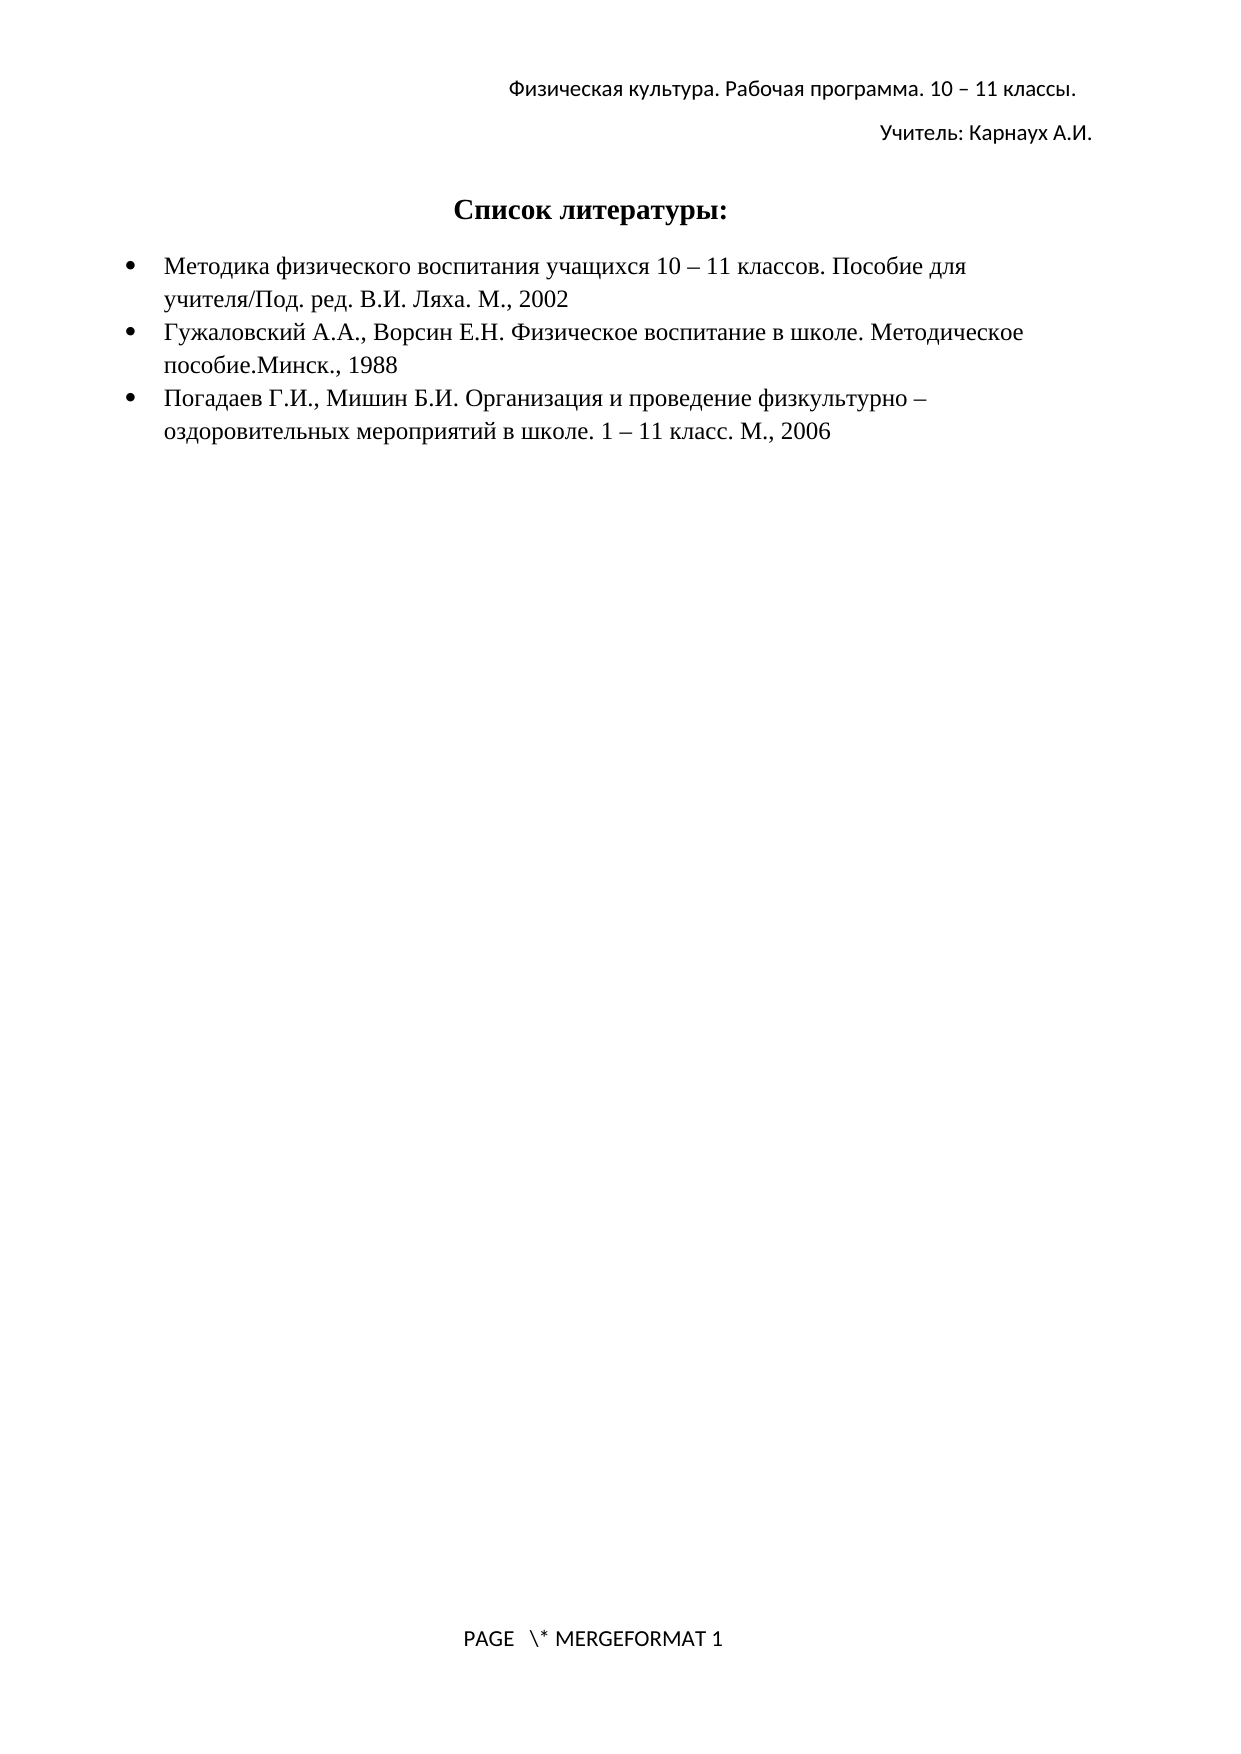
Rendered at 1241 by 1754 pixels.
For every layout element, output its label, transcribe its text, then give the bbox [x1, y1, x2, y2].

text Список литературы: [89, 192, 1092, 226]
list Погадаев Г.И., Мишин Б.И. Организация и проведение физкультурно – оздоровительных мероприятий в школе. 1 – 11 класс. М., 2006 [126, 383, 1092, 445]
list Методика физического воспитания учащихся 10 – 11 классов. Пособие для учителя/Под. ред. В.И. Ляха. М., 2002 [126, 251, 1092, 313]
list Гужаловский А.А., Ворсин Е.Н. Физическое воспитание в школе. Методическое пособие.Минск., 1988 [126, 317, 1092, 379]
